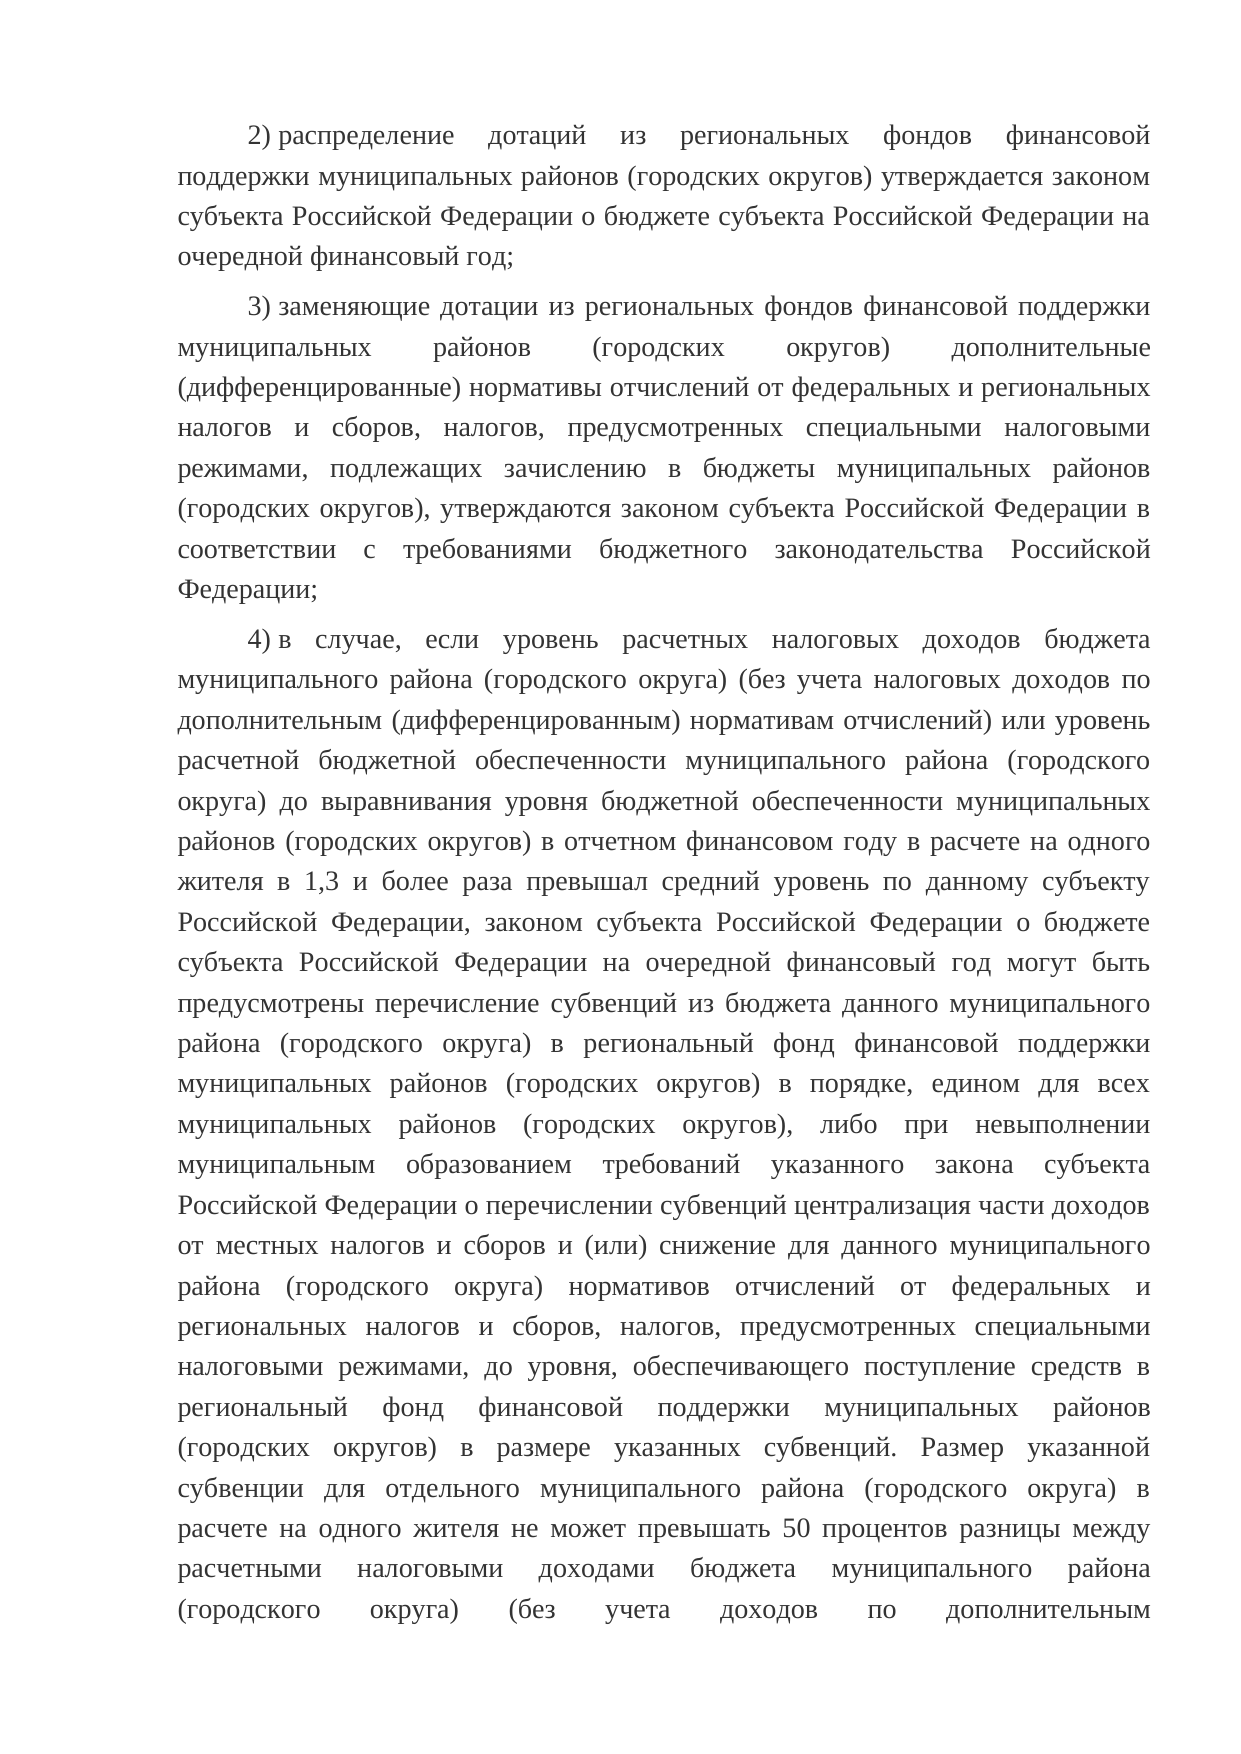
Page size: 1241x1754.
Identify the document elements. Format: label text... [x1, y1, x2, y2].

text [177, 622, 1152, 1624]
text 3) заменяющие дотации из региональных фондов финансовой поддержки муниципальных районов (городских округов) дополнительные (дифференцированные) нормативы отчислений от федеральных и региональных налогов и сборов, налогов, предусмотренных специальными налоговыми режимами, подлежащих зачислению в бюджеты муниципальных районов (городских округов), утверждаются законом субъекта Российской Федерации в соответствии с требованиями бюджетного законодательства Российской Федерации; [177, 289, 1152, 604]
text 2) распределение дотаций из региональных фондов финансовой поддержки муниципальных районов (городских округов) утверждается законом субъекта Российской Федерации о бюджете субъекта Российской Федерации на очередной финансовый год; [177, 118, 1152, 272]
